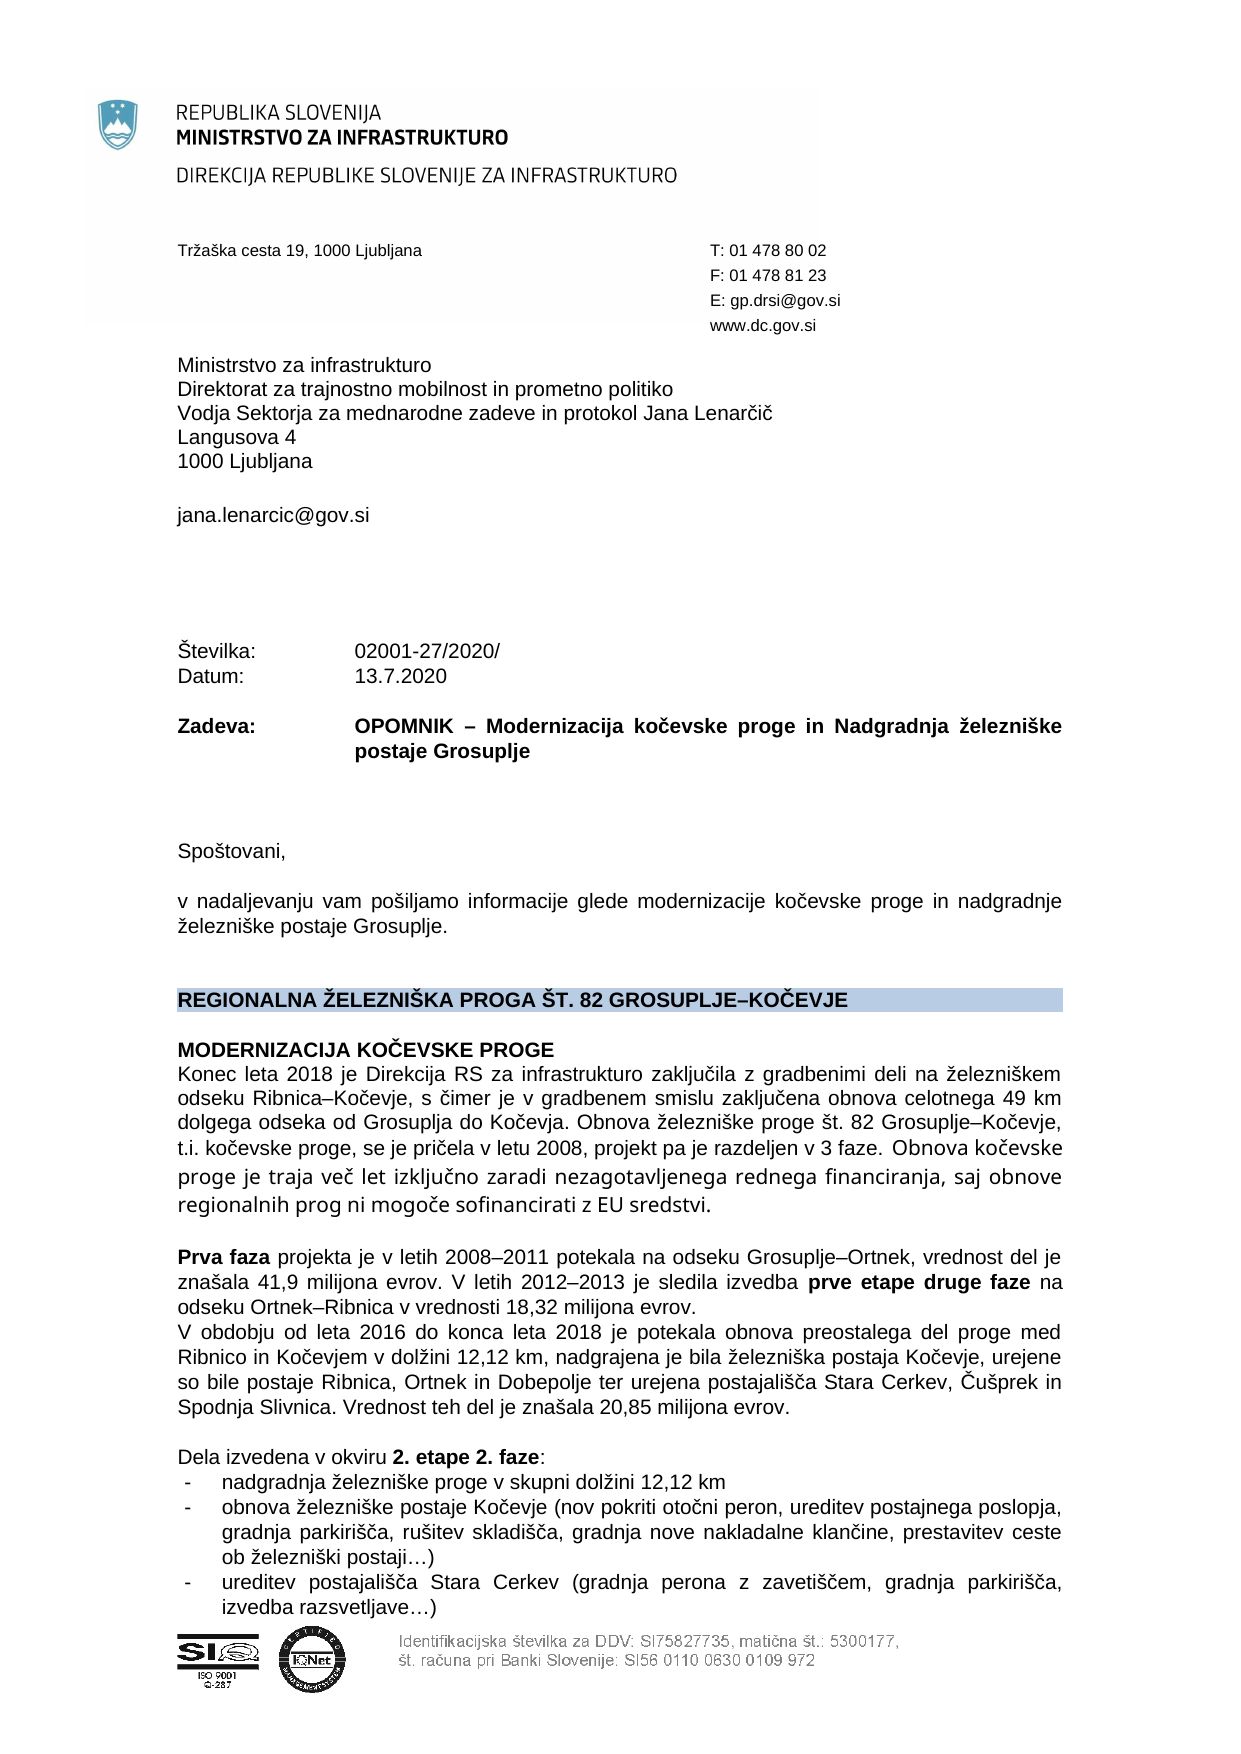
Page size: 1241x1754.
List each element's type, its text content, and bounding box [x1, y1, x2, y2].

text Prva faza projekta je v letih 2008–2011 potekala na odseku Grosuplje–Ortnek, vrednost del je znašala 41,9 milijona evrov. V letih 2012–2013 je sledila izvedba prve etape druge faze na odseku Ortnek–Ribnica v vrednosti 18,32 milijona evrov. [177, 1244, 1063, 1319]
text MODERNIZACIJA KOČEVSKE PROGE [177, 1037, 1063, 1062]
text Datum: 13.7.2020 [177, 663, 1063, 688]
picture [177, 1626, 1241, 1744]
text v nadaljevanju vam pošiljamo informacije glede modernizacije kočevske proge in nadgradnje železniške postaje Grosuplje. [177, 888, 1063, 938]
text Spoštovani, [177, 838, 1063, 863]
text Konec leta 2018 je Direkcija RS za infrastrukturo zaključila z gradbenimi deli na železniškem odseku Ribnica–Kočevje, s čimer je v gradbenem smislu zaključena obnova celotnega 49 km dolgega odseka od Grosuplja do Kočevja. Obnova železniške proge št. 82 Grosuplje–Kočevje, t.i. kočevske proge, se je pričela v letu 2008, projekt pa je razdeljen v 3 faze. Obnova kočevske proge je traja več let izključno zaradi nezagotavljenega rednega financiranja, saj obnove regionalnih prog ni mogoče sofinancirati z EU sredstvi. [177, 1062, 1063, 1219]
list ureditev postajališča Stara Cerkev (gradnja perona z zavetiščem, gradnja parkirišča, izvedba razsvetljave…) [184, 1569, 1063, 1619]
text Številka: 02001-27/2020/ [177, 391, 1063, 663]
picture [83, 89, 821, 325]
list obnova železniške postaje Kočevje (nov pokriti otočni peron, ureditev postajnega poslopja, gradnja parkirišča, rušitev skladišča, gradnja nove nakladalne klančine, prestavitev ceste ob železniški postaji…) [184, 1494, 1063, 1569]
text REGIONALNA ŽELEZNIŠKA PROGA ŠT. 82 GROSUPLJE–KOČEVJE [177, 988, 1063, 1012]
text V obdobju od leta 2016 do konca leta 2018 je potekala obnova preostalega del proge med Ribnico in Kočevjem v dolžini 12,12 km, nadgrajena je bila železniška postaja Kočevje, urejene so bile postaje Ribnica, Ortnek in Dobepolje ter urejena postajališča Stara Cerkev, Čušprek in Spodnja Slivnica. Vrednost teh del je znašala 20,85 milijona evrov. [177, 1319, 1063, 1419]
text Zadeva: OPOMNIK – Modernizacija kočevske proge in Nadgradnja železniške postaje Grosuplje [177, 713, 1063, 763]
list nadgradnja železniške proge v skupni dolžini 12,12 km [184, 1469, 1063, 1494]
text Dela izvedena v okviru 2. etape 2. faze: [177, 1444, 1063, 1469]
